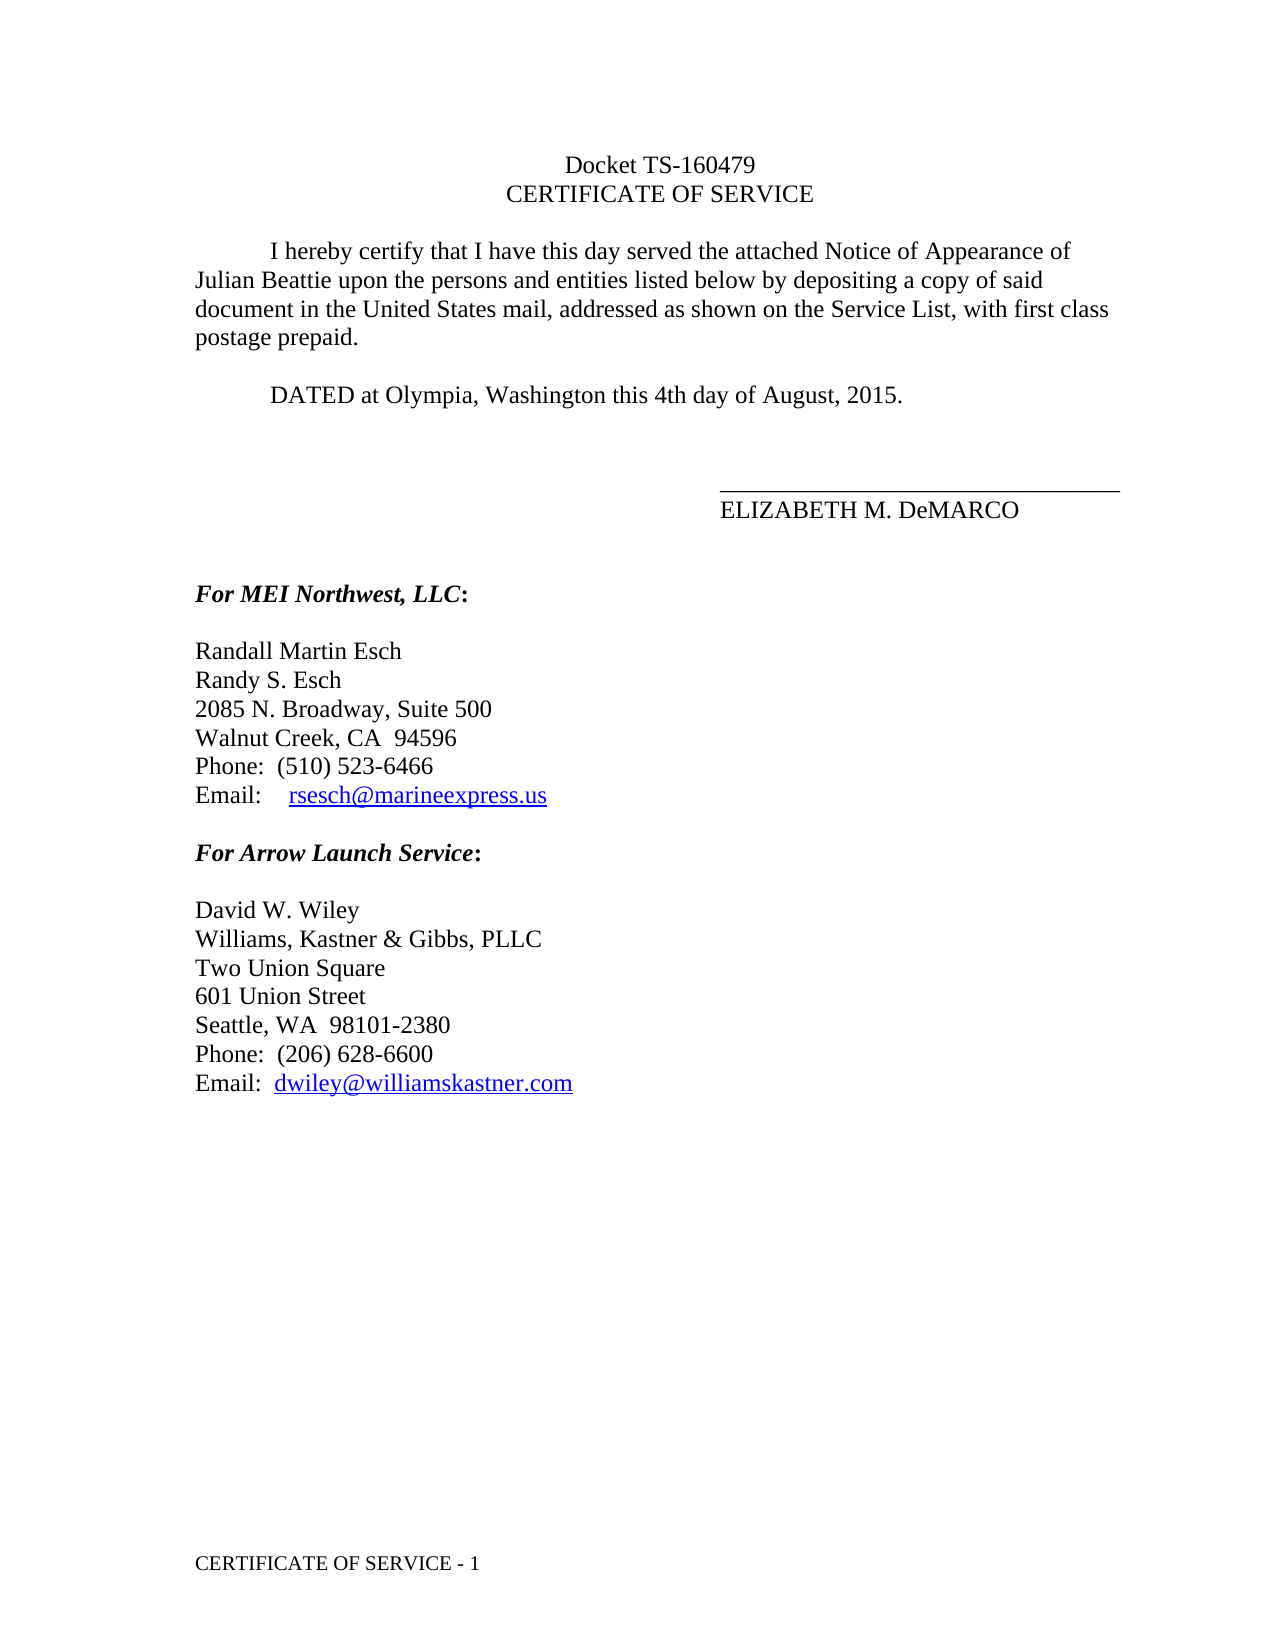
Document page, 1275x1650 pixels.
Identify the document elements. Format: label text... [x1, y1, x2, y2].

text ELIZABETH M. DeMARCO [645, 495, 1125, 524]
text For Arrow Launch Service: [195, 838, 622, 866]
text 2085 N. Broadway, Suite 500 [195, 694, 622, 723]
text CERTIFICATE OF SERVICE [195, 179, 1125, 207]
text 601 Union Street [195, 981, 622, 1010]
text Phone: (206) 628-6600 [195, 1039, 622, 1068]
text I hereby certify that I have this day served the attached Notice of Appearance of Julian Beattie upon the persons and entities listed below by depositing a copy of said document in the United States mail, addressed as shown on the Service List, with first class postage prepaid. [195, 236, 1125, 351]
text Seattle, WA 98101-2380 [195, 1010, 622, 1039]
text Docket TS-160479 [195, 150, 1125, 179]
text Email: dwiley@williamskastner.com [195, 1068, 622, 1096]
text For MEI Northwest, LLC: [195, 579, 622, 608]
text ________________________________ [645, 466, 1125, 495]
text Randy S. Esch [195, 665, 622, 694]
text David W. Wiley [195, 895, 622, 924]
text Williams, Kastner & Gibbs, PLLC [195, 924, 622, 953]
text Phone: (510) 523-6466 [195, 751, 622, 780]
text DATED at Olympia, Washington this 4th day of August, 2015. [195, 380, 1125, 409]
text Two Union Square [195, 953, 622, 981]
text Randall Martin Esch [195, 636, 622, 665]
text Email: rsesch@marineexpress.us [195, 780, 622, 809]
text Walnut Creek, CA 94596 [195, 723, 622, 751]
